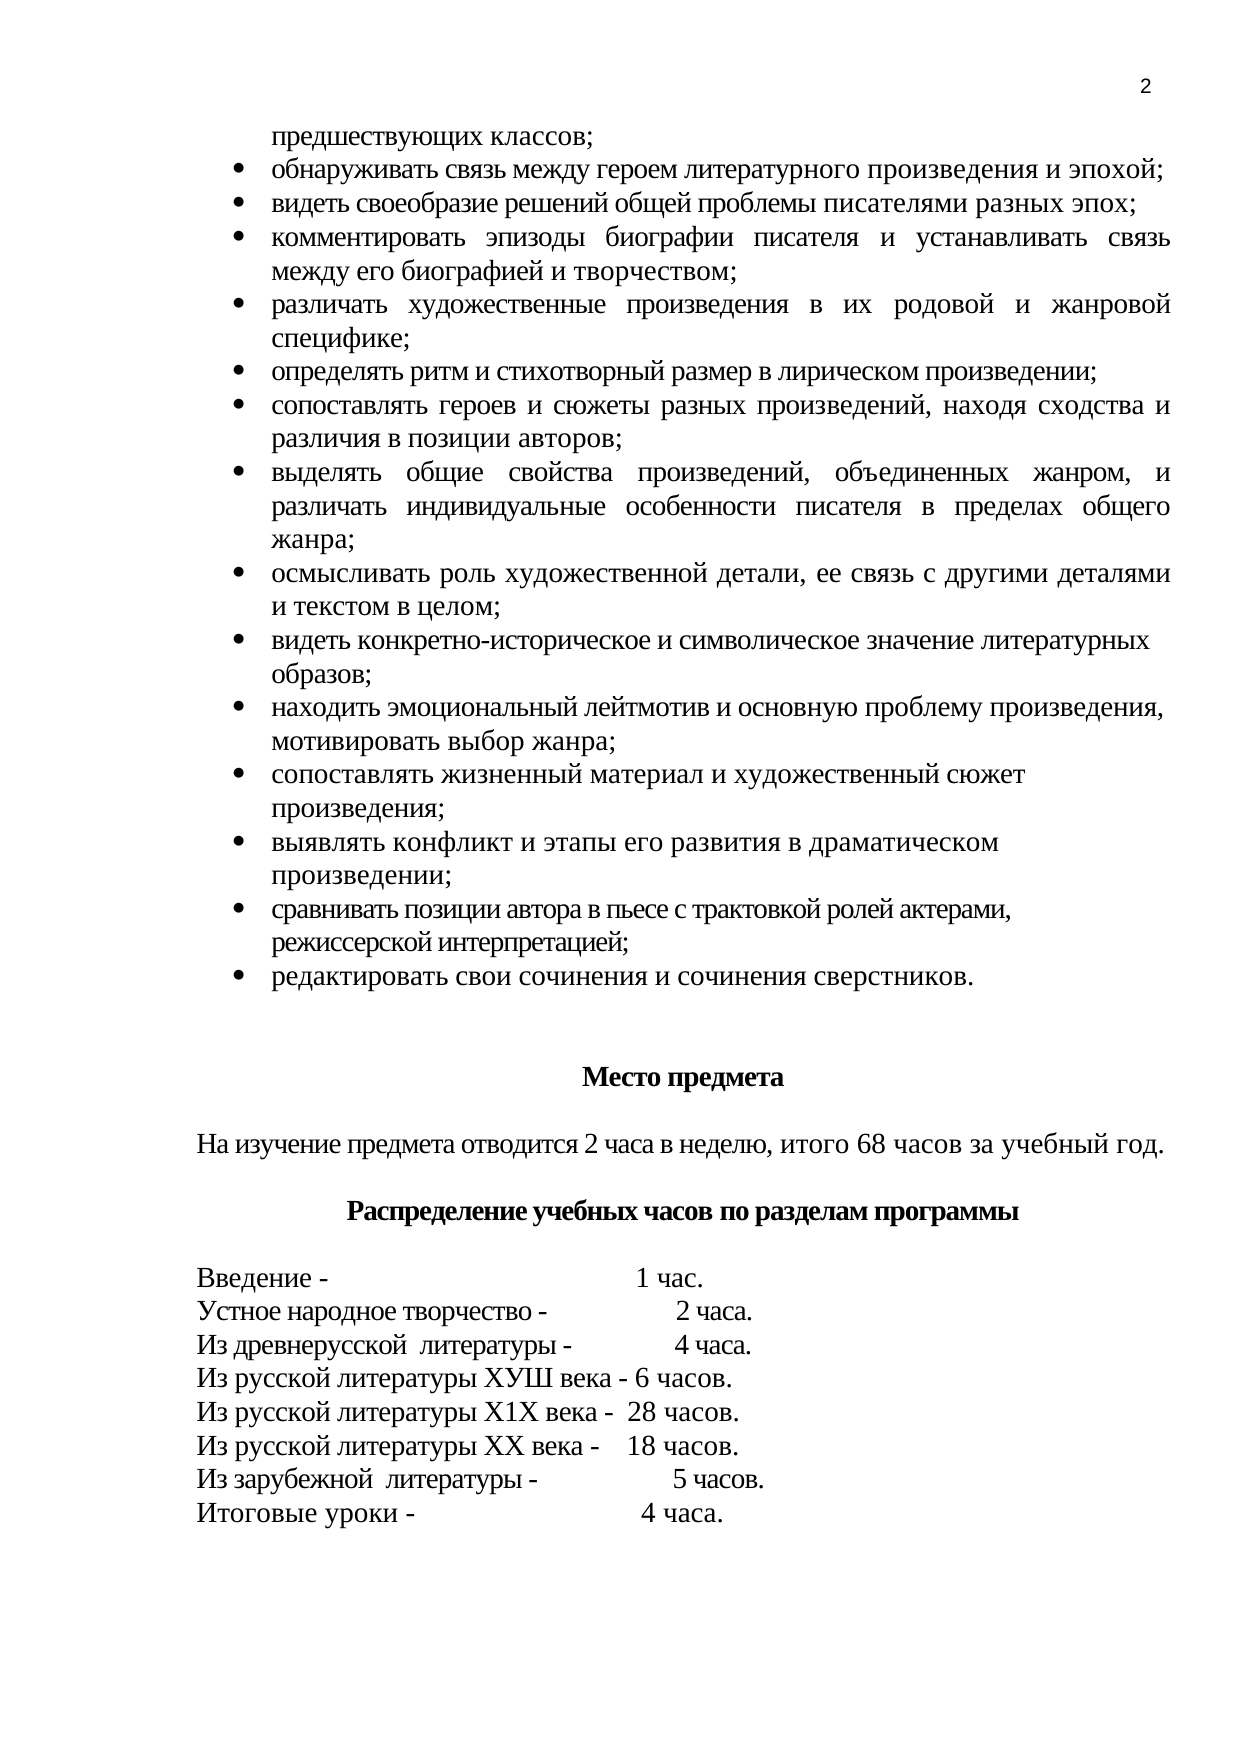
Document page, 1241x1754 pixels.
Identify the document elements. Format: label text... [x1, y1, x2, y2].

list комментировать эпизоды биографии писателя и устанавливать связь между его биографией и творчеством; [233, 219, 1171, 286]
text Из русской литературы ХХ века - 18 часов. [196, 1428, 1171, 1461]
text На изучение предмета отводится 2 часа в неделю, итого 68 часов за учебный год. [196, 1126, 1171, 1159]
text Из русской литературы ХУШ века - 6 часов. [196, 1361, 1171, 1394]
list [233, 118, 1171, 152]
list различать художественные произведения в их родовой и жанровой специфике; [233, 286, 1171, 353]
list сопоставлять героев и сюжеты разных произведений, находя сходства и различия в позиции авторов; [233, 387, 1171, 454]
list выявлять конфликт и этапы его развития в драматическом произведении; [233, 824, 1171, 891]
list осмысливать роль художественной детали, ее связь с другими деталями и текстом в целом; [233, 555, 1171, 622]
list сравнивать позиции автора в пьесе с трактовкой ролей актерами, режиссерской интерпретацией; [233, 891, 1171, 958]
list редактировать свои сочинения и сочинения сверстников. [233, 958, 1171, 992]
list видеть конкретно-историческое и символическое значение литературных образов; [233, 622, 1171, 689]
list находить эмоциональный лейтмотив и основную проблему произведения, мотивировать выбор жанра; [233, 689, 1171, 756]
list выделять общие свойства произведений, объединенных жанром, и различать индивидуальные особенности писателя в пределах общего жанра; [233, 454, 1171, 555]
text Распределение учебных часов по разделам программы [196, 1193, 1171, 1226]
text Из зарубежной литературы - 5 часов. [196, 1461, 1171, 1495]
list обнаруживать связь между героем литературного произведения и эпохой; [233, 152, 1171, 185]
list видеть своеобразие решений общей проблемы писателями разных эпох; [233, 185, 1171, 219]
text Из русской литературы Х1Х века - 28 часов. [196, 1394, 1171, 1428]
text Введение - 1 час. [196, 1260, 1171, 1293]
text Устное народное творчество - 2 часа. [196, 1293, 1171, 1327]
text Место предмета [196, 1059, 1171, 1092]
list определять ритм и стихотворный размер в лирическом произведении; [233, 353, 1171, 387]
text Итоговые уроки - 4 часа. [196, 1495, 1171, 1528]
list сопоставлять жизненный материал и художественный сюжет произведения; [233, 756, 1171, 824]
text Из древнерусской литературы - 4 часа. [196, 1327, 1171, 1361]
